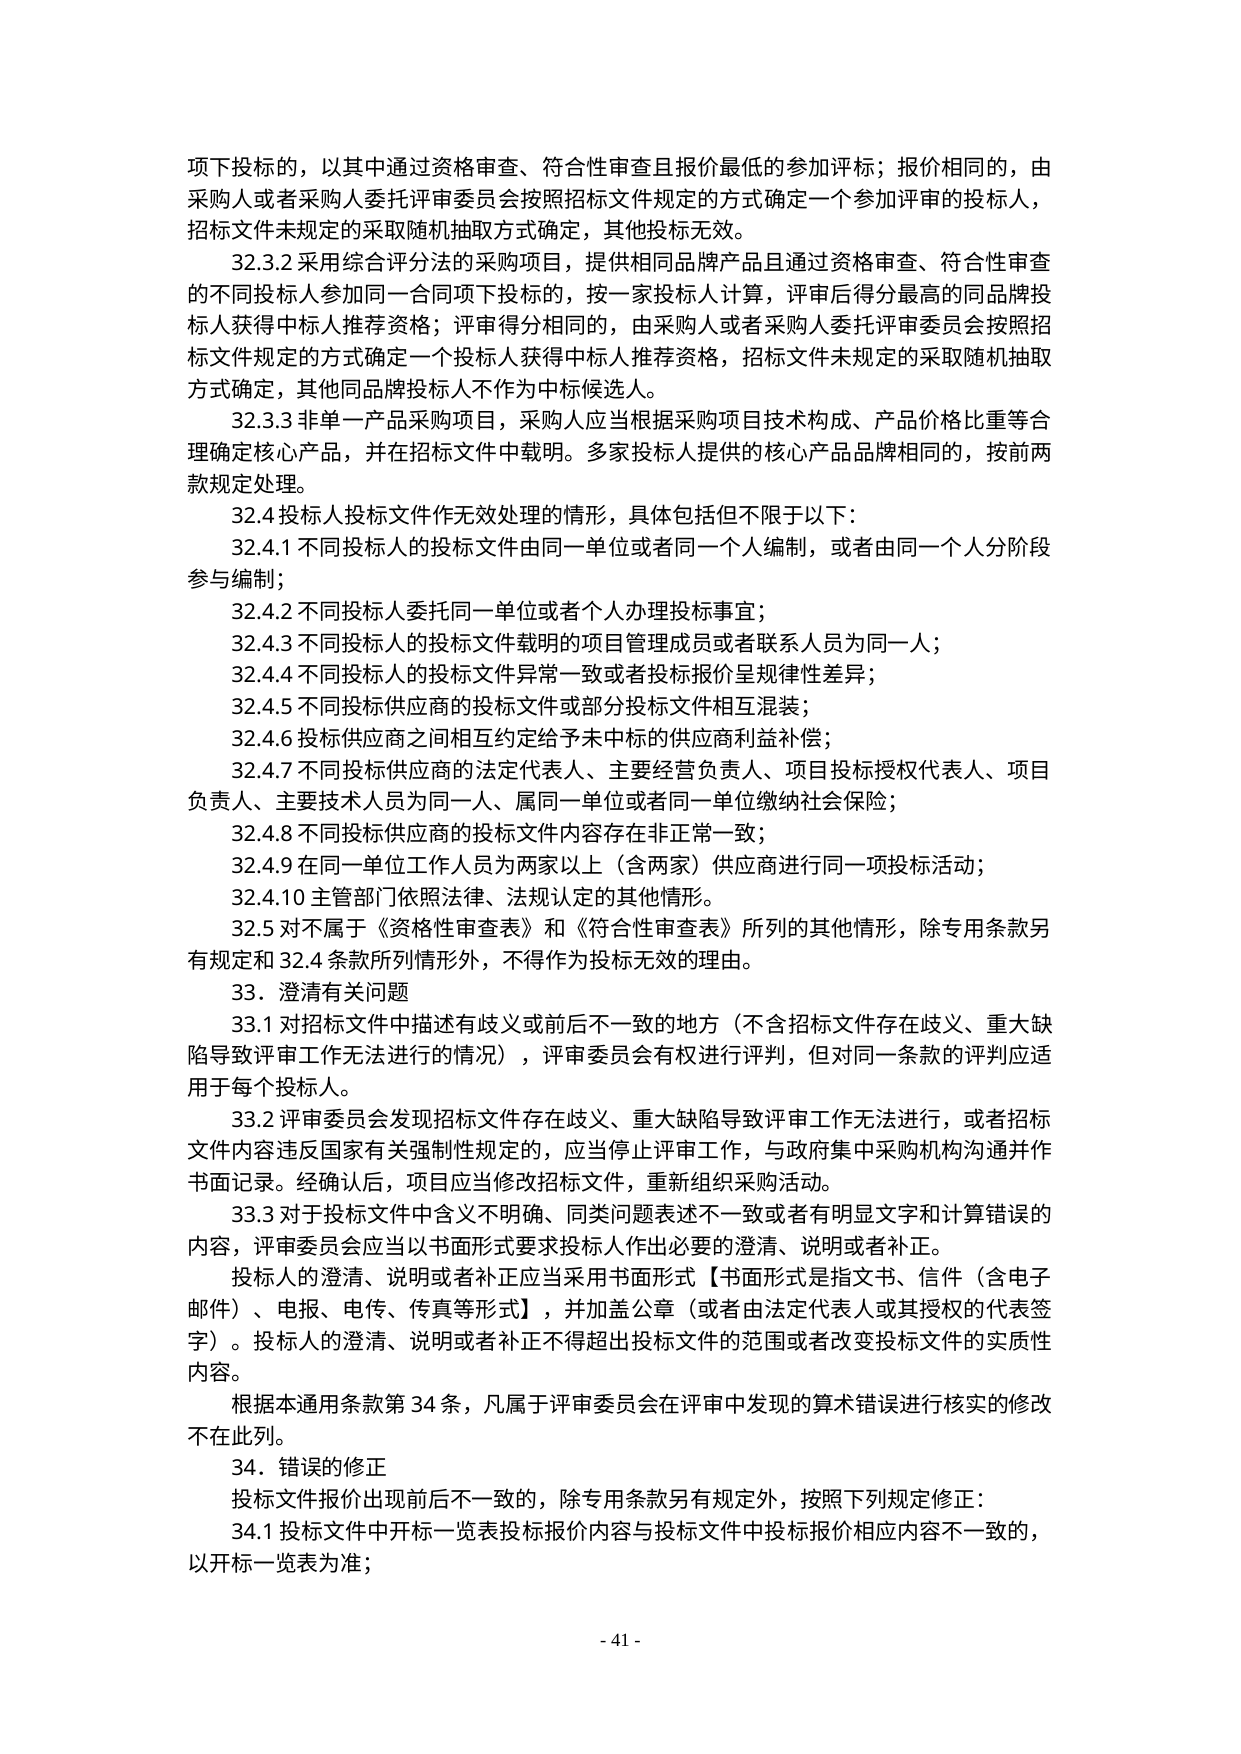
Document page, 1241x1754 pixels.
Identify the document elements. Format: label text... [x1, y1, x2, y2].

text 32.3.3非单一产品采购项目，采购人应当根据采购项目技术构成、产品价格比重等合理确定核心产品，并在招标文件中载明。多家投标人提供的核心产品品牌相同的，按前两款规定处理。 [187, 403, 1053, 498]
text 32.4.10主管部门依照法律、法规认定的其他情形。 [187, 879, 1053, 911]
text 32.4.8不同投标供应商的投标文件内容存在非正常一致； [187, 816, 1053, 848]
text 32.3.2采用综合评分法的采购项目，提供相同品牌产品且通过资格审查、符合性审查的不同投标人参加同一合同项下投标的，按一家投标人计算，评审后得分最高的同品牌投标人获得中标人推荐资格；评审得分相同的，由采购人或者采购人委托评审委员会按照招标文件规定的方式确定一个投标人获得中标人推荐资格，招标文件未规定的采取随机抽取方式确定，其他同品牌投标人不作为中标候选人。 [187, 245, 1053, 403]
text 32.4.5不同投标供应商的投标文件或部分投标文件相互混装； [187, 689, 1053, 721]
text 32.4.2不同投标人委托同一单位或者个人办理投标事宜； [187, 594, 1053, 626]
text 投标人的澄清、说明或者补正应当采用书面形式【书面形式是指文书、信件（含电子邮件）、电报、电传、传真等形式】，并加盖公章（或者由法定代表人或其授权的代表签字）。投标人的澄清、说明或者补正不得超出投标文件的范围或者改变投标文件的实质性内容。 [187, 1260, 1053, 1387]
text 34．错误的修正 [187, 1450, 1053, 1482]
text 34.1投标文件中开标一览表投标报价内容与投标文件中投标报价相应内容不一致的，以开标一览表为准； [187, 1514, 1053, 1577]
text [187, 150, 1053, 245]
text 投标文件报价出现前后不一致的，除专用条款另有规定外，按照下列规定修正： [187, 1482, 1053, 1514]
text 32.4.7不同投标供应商的法定代表人、主要经营负责人、项目投标授权代表人、项目负责人、主要技术人员为同一人、属同一单位或者同一单位缴纳社会保险； [187, 753, 1053, 816]
text 33.1对招标文件中描述有歧义或前后不一致的地方（不含招标文件存在歧义、重大缺陷导致评审工作无法进行的情况），评审委员会有权进行评判，但对同一条款的评判应适用于每个投标人。 [187, 1007, 1053, 1102]
text 32.4.1不同投标人的投标文件由同一单位或者同一个人编制，或者由同一个人分阶段参与编制； [187, 530, 1053, 594]
text 33．澄清有关问题 [187, 975, 1053, 1007]
text 32.4投标人投标文件作无效处理的情形，具体包括但不限于以下： [187, 498, 1053, 530]
text 32.4.4不同投标人的投标文件异常一致或者投标报价呈规律性差异； [187, 657, 1053, 689]
text 33.3对于投标文件中含义不明确、同类问题表述不一致或者有明显文字和计算错误的内容，评审委员会应当以书面形式要求投标人作出必要的澄清、说明或者补正。 [187, 1197, 1053, 1260]
text 32.5对不属于《资格性审查表》和《符合性审查表》所列的其他情形，除专用条款另有规定和32.4条款所列情形外，不得作为投标无效的理由。 [187, 911, 1053, 975]
text 33.2评审委员会发现招标文件存在歧义、重大缺陷导致评审工作无法进行，或者招标文件内容违反国家有关强制性规定的，应当停止评审工作，与政府集中采购机构沟通并作书面记录。经确认后，项目应当修改招标文件，重新组织采购活动。 [187, 1102, 1053, 1197]
text 32.4.6投标供应商之间相互约定给予未中标的供应商利益补偿； [187, 721, 1053, 753]
text 32.4.3不同投标人的投标文件载明的项目管理成员或者联系人员为同一人； [187, 626, 1053, 657]
text 32.4.9在同一单位工作人员为两家以上（含两家）供应商进行同一项投标活动； [187, 848, 1053, 879]
text 根据本通用条款第34条，凡属于评审委员会在评审中发现的算术错误进行核实的修改不在此列。 [187, 1387, 1053, 1450]
